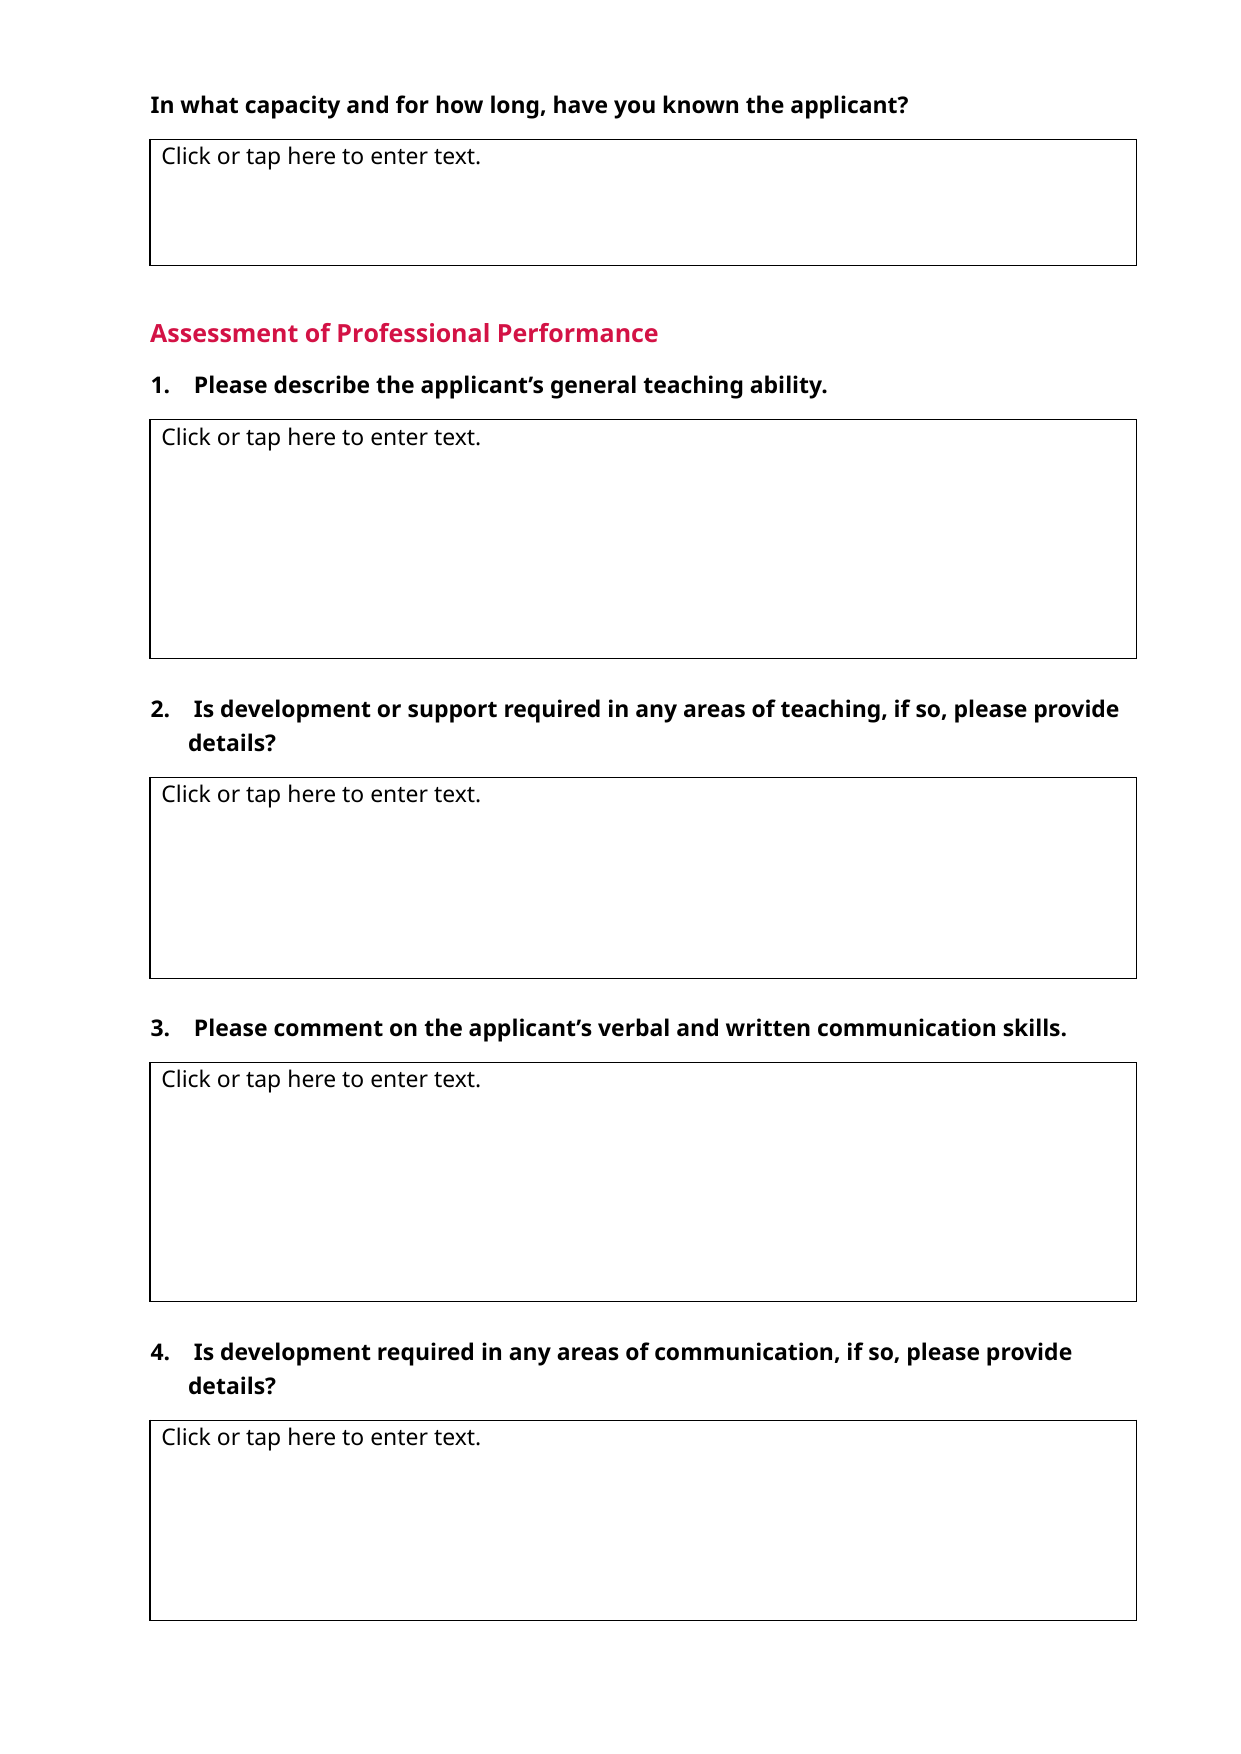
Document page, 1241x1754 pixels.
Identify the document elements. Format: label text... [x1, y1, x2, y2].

text Assessment of Professional Performance [150, 316, 1137, 350]
table_header In what capacity and for how long, have you known the applicant? [150, 89, 1136, 139]
table_header Please comment on the applicant’s verbal and written communication skills. [150, 1012, 1136, 1062]
table_header Please describe the applicant’s general teaching ability. [150, 369, 1136, 419]
table_cell [151, 778, 1136, 977]
table_cell [151, 1063, 1136, 1301]
table_cell [151, 1421, 1136, 1620]
table_header Is development or support required in any areas of teaching, if so, please provide details? [150, 693, 1136, 777]
table_cell [151, 420, 1136, 658]
table_header Is development required in any areas of communication, if so, please provide details? [150, 1336, 1136, 1419]
table_cell [151, 140, 1136, 264]
